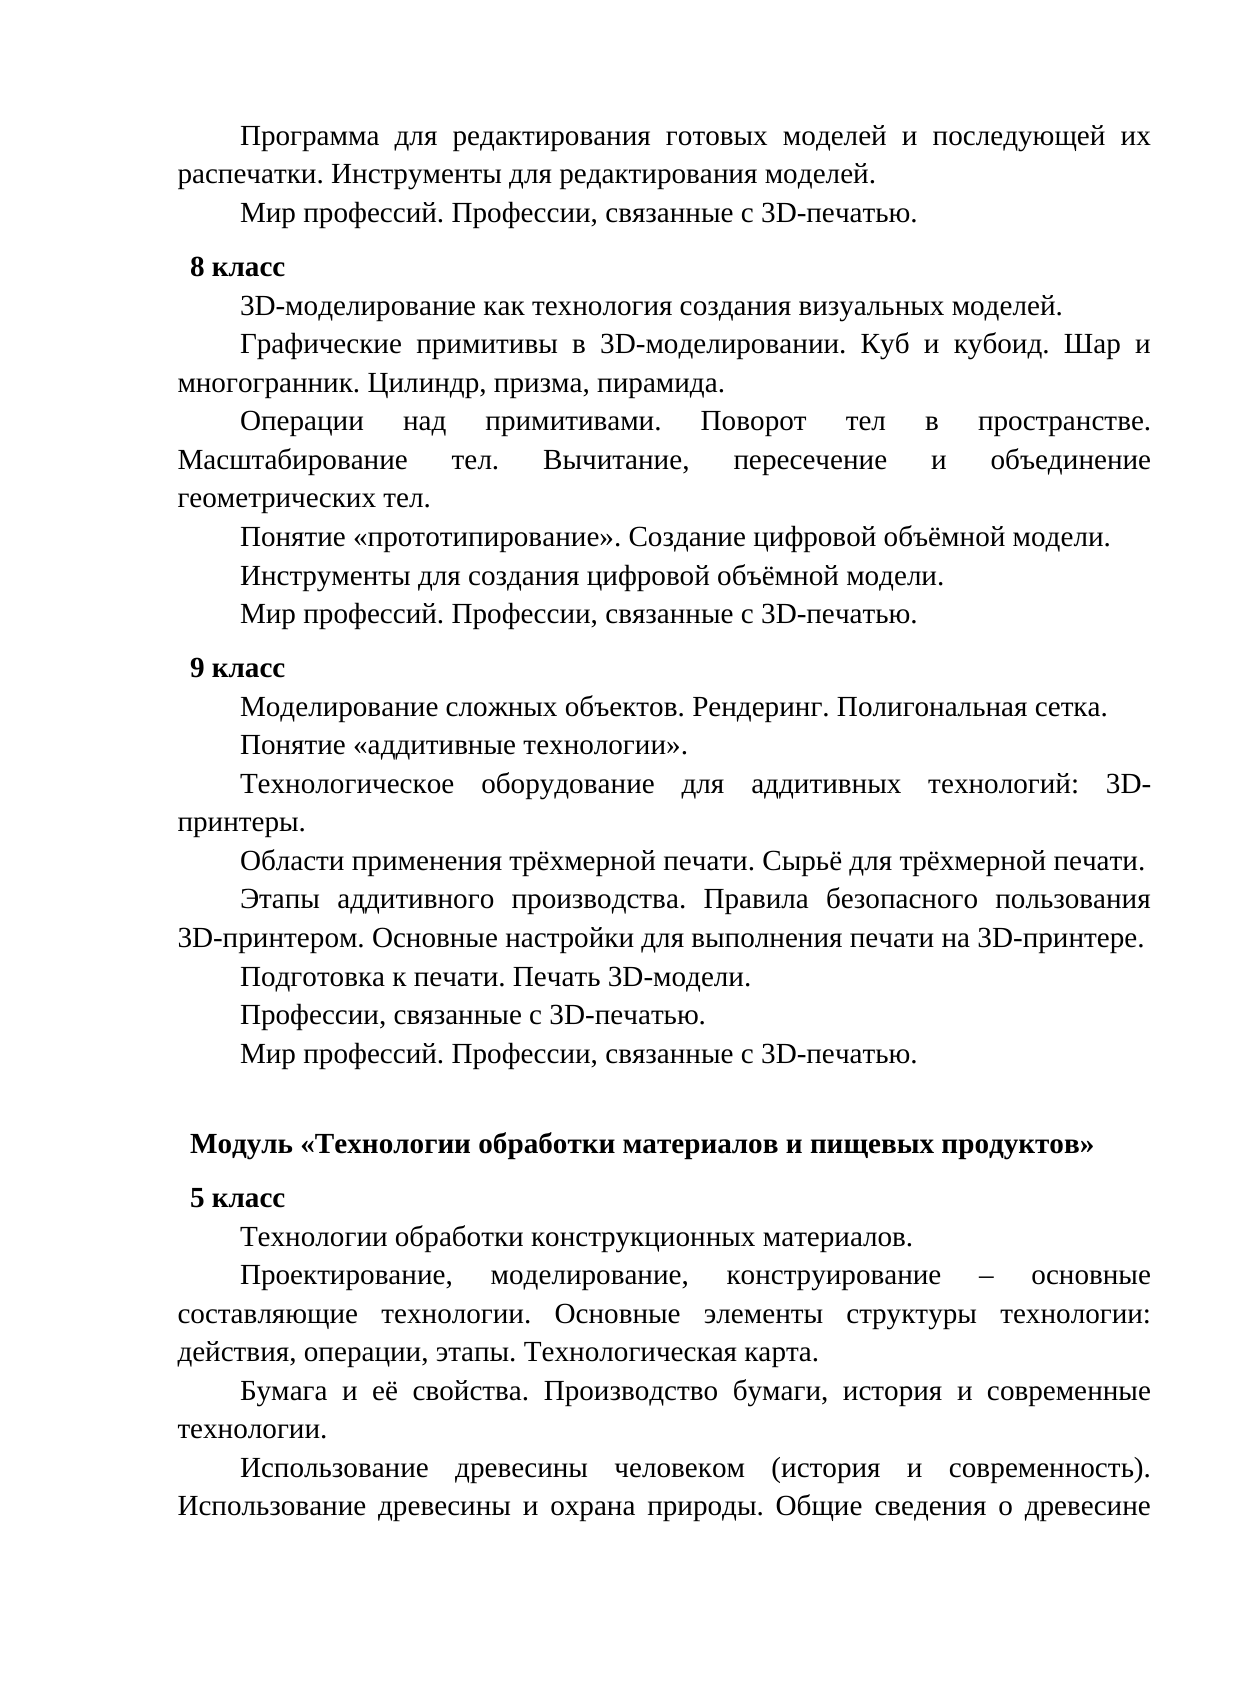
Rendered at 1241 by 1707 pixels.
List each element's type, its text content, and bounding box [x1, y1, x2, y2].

text Профессии, связанные с 3D-печатью. [177, 997, 1152, 1031]
text Инструменты для создания цифровой объёмной модели. [177, 558, 1152, 591]
text 5 класс [190, 1180, 1152, 1214]
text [177, 1450, 1152, 1522]
text Моделирование сложных объектов. Рендеринг. Полигональная сетка. [177, 689, 1152, 722]
text 8 класс [190, 249, 1152, 283]
text Этапы аддитивного производства. Правила безопасного пользования 3D-принтером. Основные настройки для выполнения печати на 3D-принтере. [177, 882, 1152, 954]
text Мир профессий. Профессии, связанные с 3D-печатью. [177, 195, 1152, 229]
text Модуль «Технологии обработки материалов и пищевых продуктов» [190, 1126, 1152, 1159]
text Мир профессий. Профессии, связанные с 3D-печатью. [177, 596, 1152, 630]
text Проектирование, моделирование, конструирование – основные составляющие технологии. Основные элементы структуры технологии: действия, операции, этапы. Технологическая карта. [177, 1257, 1152, 1368]
text Понятие «прототипирование». Создание цифровой объёмной модели. [177, 519, 1152, 553]
text Технологии обработки конструкционных материалов. [177, 1219, 1152, 1252]
text 3D-моделирование как технология создания визуальных моделей. [177, 288, 1152, 321]
text Области применения трёхмерной печати. Сырьё для трёхмерной печати. [177, 843, 1152, 877]
text Мир профессий. Профессии, связанные с 3D-печатью. [177, 1036, 1152, 1069]
text Подготовка к печати. Печать 3D-модели. [177, 959, 1152, 992]
text Бумага и её свойства. Производство бумаги, история и современные технологии. [177, 1373, 1152, 1445]
text Операции над примитивами. Поворот тел в пространстве. Масштабирование тел. Вычитание, пересечение и объединение геометрических тел. [177, 403, 1152, 514]
text Графические примитивы в 3D-моделировании. Куб и кубоид. Шар и многогранник. Цилиндр, призма, пирамида. [177, 326, 1152, 398]
text 9 класс [190, 650, 1152, 684]
text Понятие «аддитивные технологии». [177, 727, 1152, 761]
text Технологическое оборудование для аддитивных технологий: 3D-принтеры. [177, 766, 1152, 838]
text Программа для редактирования готовых моделей и последующей их распечатки. Инструменты для редактирования моделей. [177, 118, 1152, 190]
